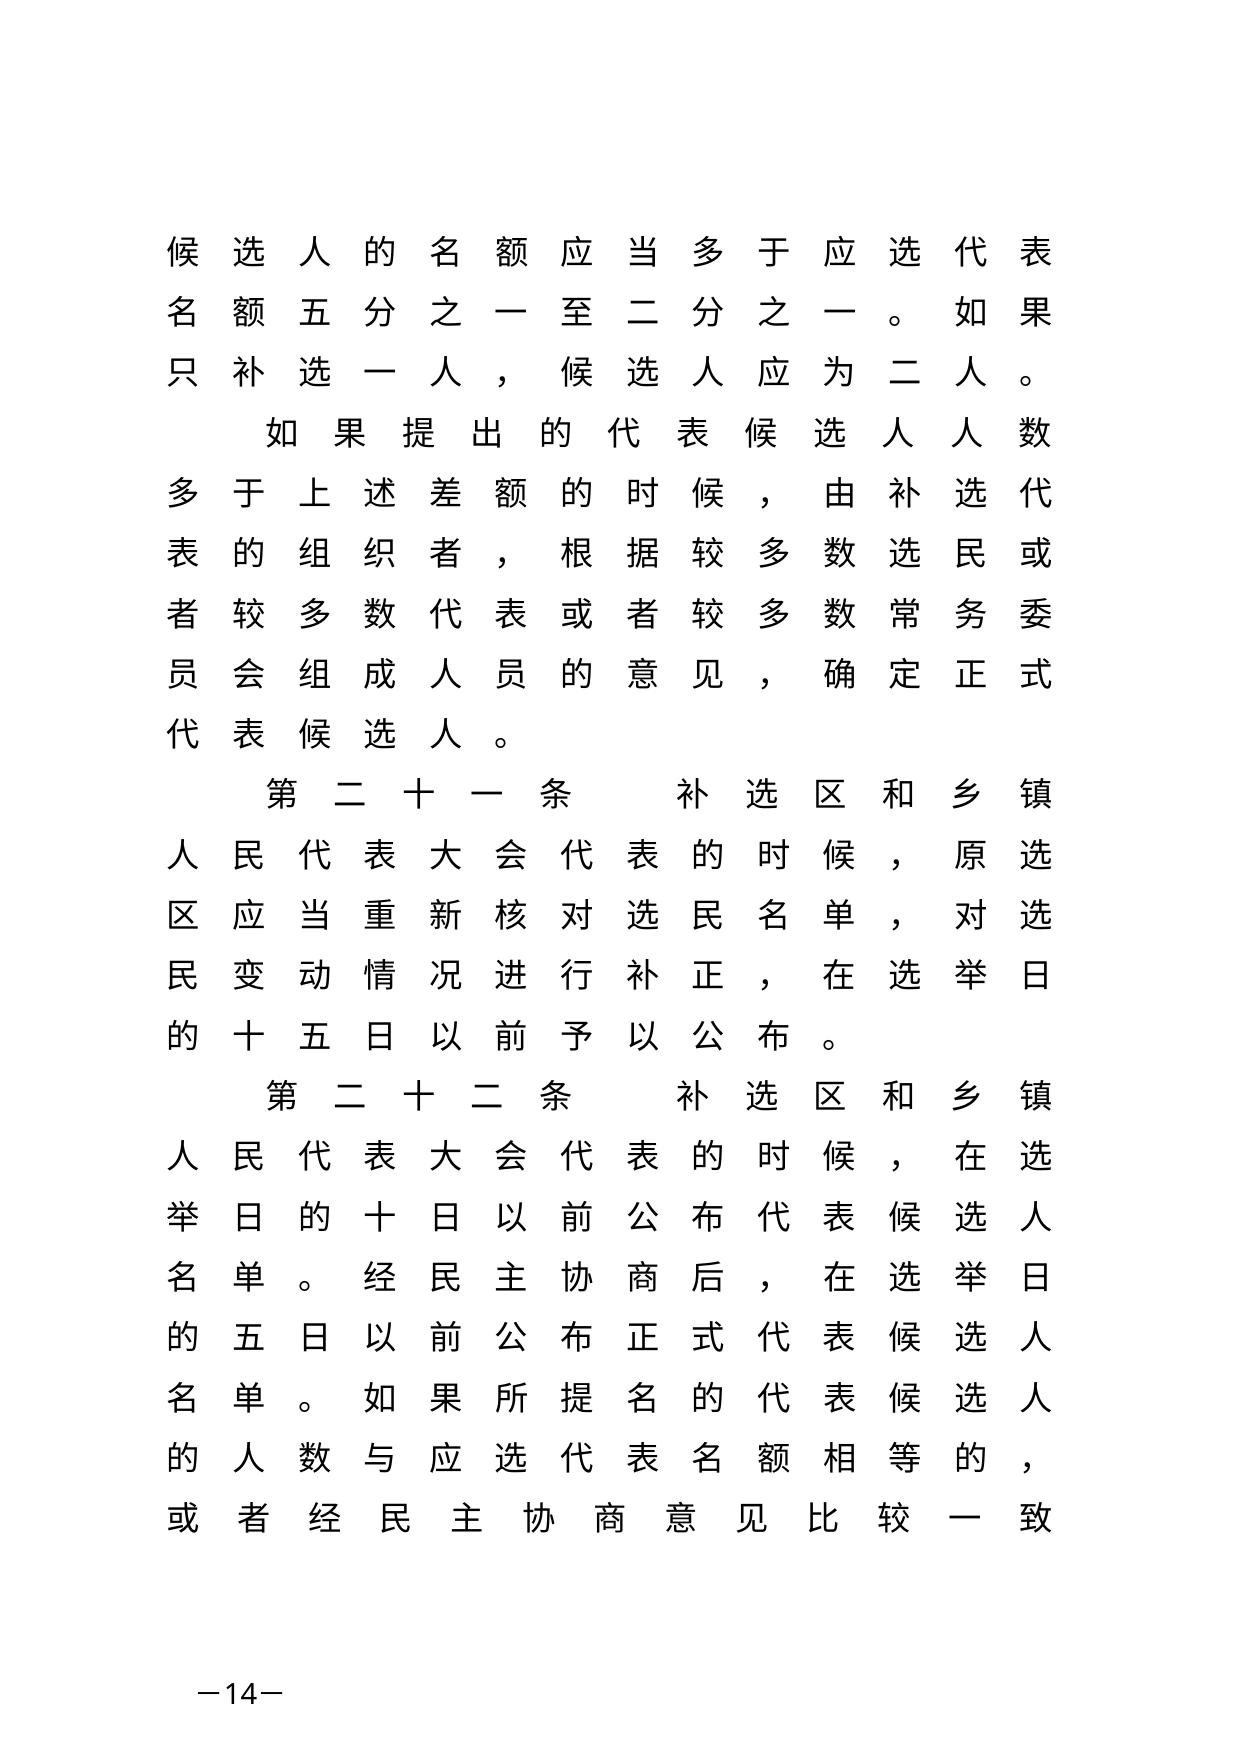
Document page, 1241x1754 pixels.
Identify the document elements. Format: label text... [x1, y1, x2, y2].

text 第二十一条 补选区和乡镇人民代表大会代表的时候，原选区应当重新核对选民名单，对选民变动情况进行补正，在选举日的十五日以前予以公布。 [167, 762, 1085, 1064]
text 如果提出的代表候选人人数多于上述差额的时候，由补选代表的组织者，根据较多数选民或者较多数代表或者较多数常务委员会组成人员的意见，确定正式代表候选人。 [167, 400, 1085, 762]
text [167, 219, 1085, 400]
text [167, 1064, 1085, 1546]
